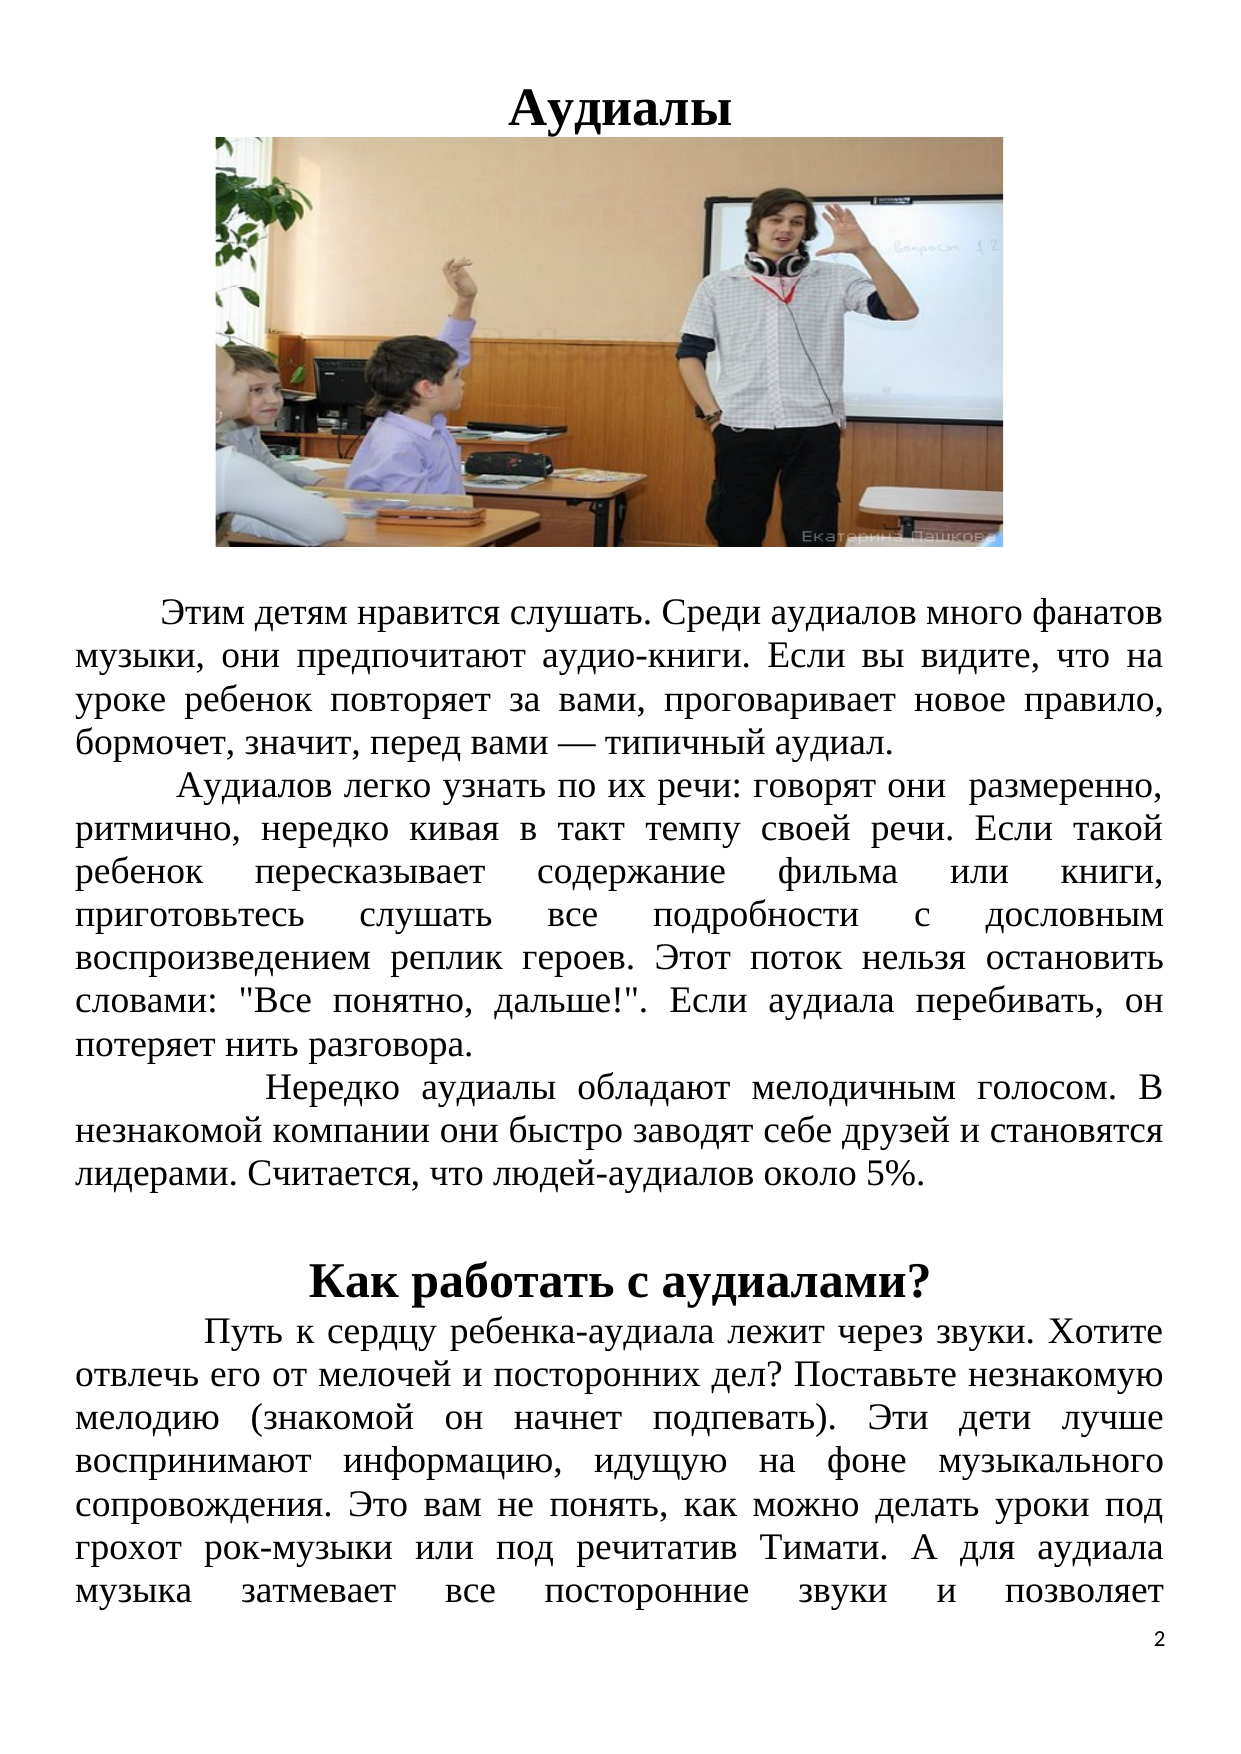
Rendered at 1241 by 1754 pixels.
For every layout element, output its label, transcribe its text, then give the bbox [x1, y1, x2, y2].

text Этим детям нравится слушать. Среди аудиалов много фанатов музыки, они предпочитают аудио-книги. Если вы видите, что на уроке ребенок повторяет за вами, проговаривает новое правило, бормочет, значит, перед вами — типичный аудиал. [75, 590, 1165, 762]
picture [215, 137, 1004, 547]
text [75, 1308, 1165, 1610]
text Аудиалы [75, 75, 1165, 137]
text Нередко аудиалы обладают мелодичным голосом. В незнакомой компании они быстро заводят себе друзей и становятся лидерами. Считается, что людей-аудиалов около 5%. [75, 1064, 1165, 1193]
text Аудиалов легко узнать по их речи: говорят они размеренно, ритмично, нередко кивая в такт темпу своей речи. Если такой ребенок пересказывает содержание фильма или книги, приготовьтесь слушать все подробности с дословным воспроизведением реплик героев. Этот поток нельзя остановить словами: "Все понятно, дальше!". Если аудиала перебивать, он потеряет нить разговора. [75, 762, 1165, 1064]
text Как работать с аудиалами? [75, 1251, 1165, 1308]
